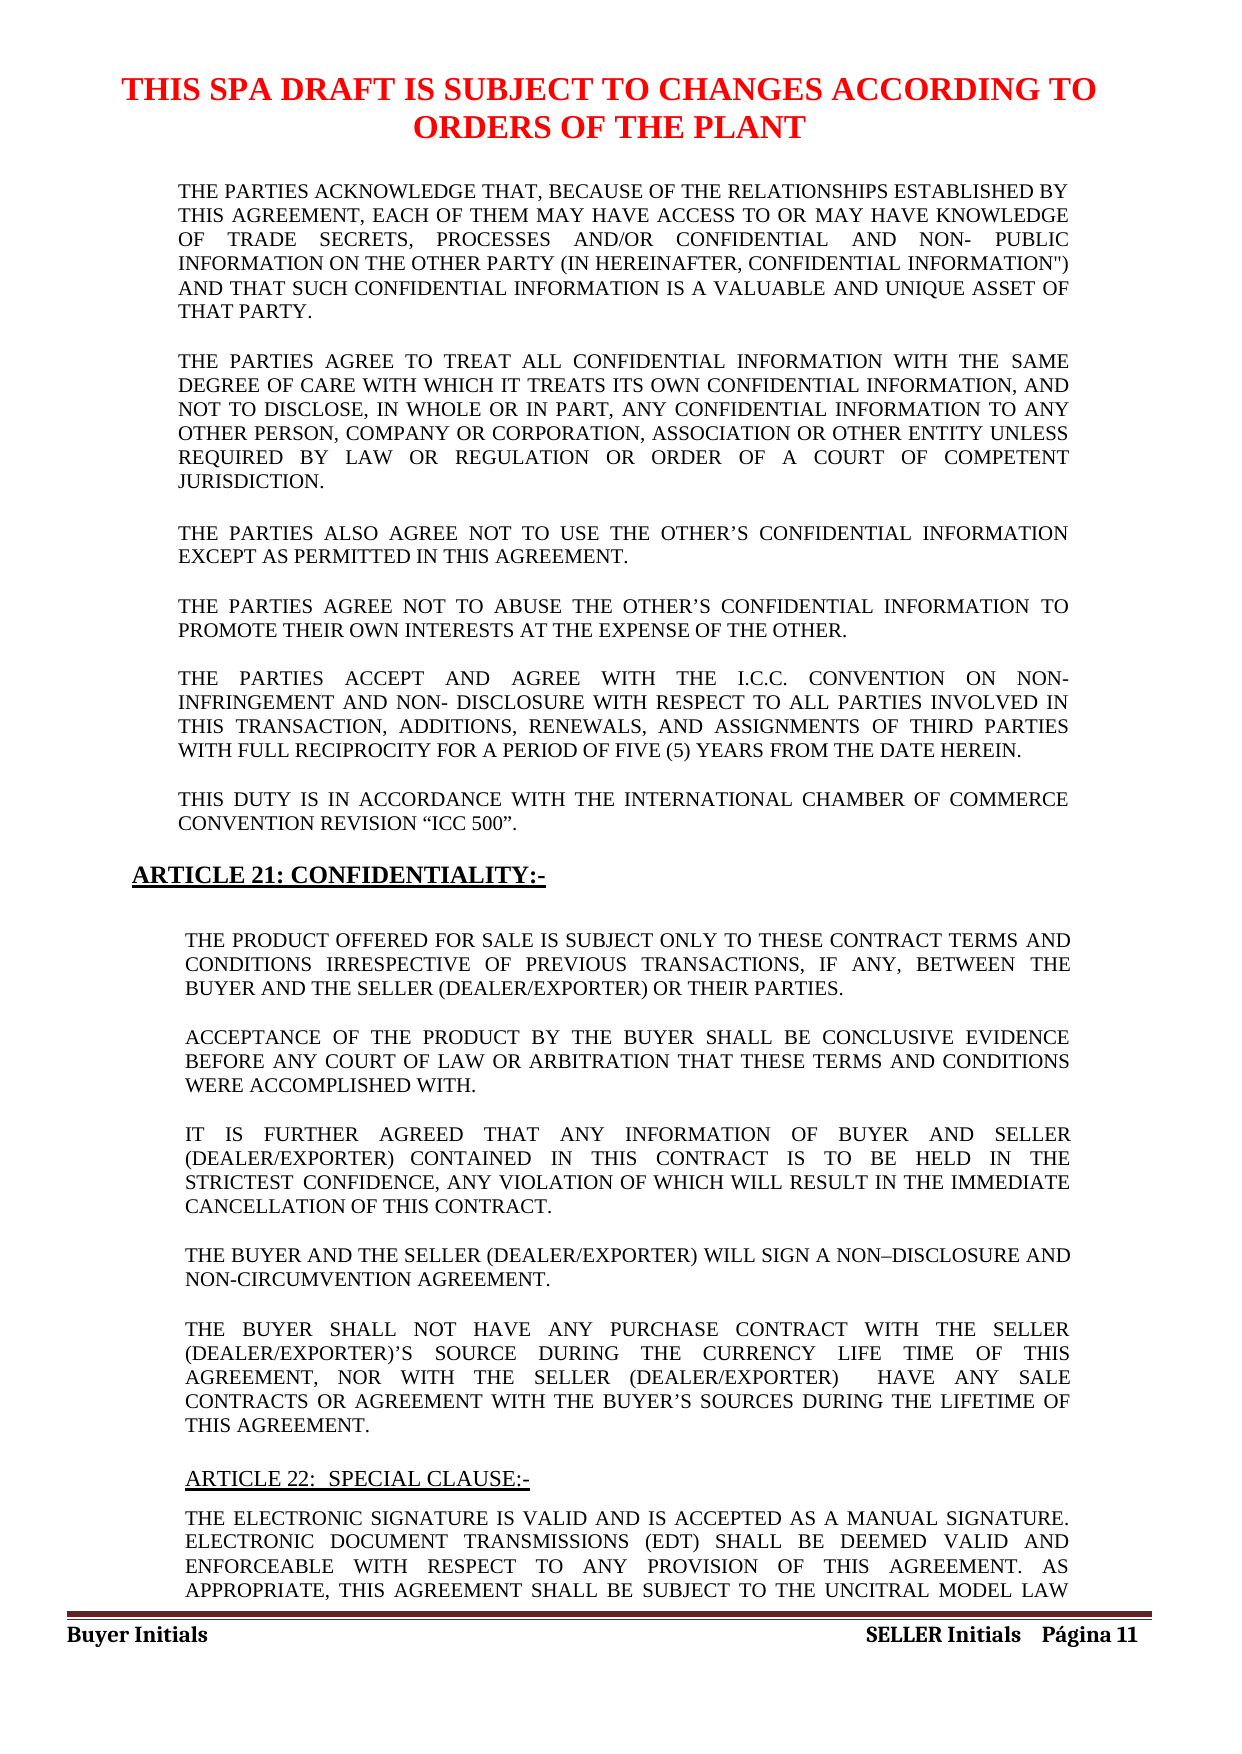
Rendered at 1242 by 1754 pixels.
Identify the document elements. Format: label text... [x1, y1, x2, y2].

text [185, 1505, 1069, 1602]
text THE PARTIES ACCEPT AND AGREE WITH THE I.C.C. CONVENTION ON NON- INFRINGEMENT AND NON- DISCLOSURE WITH RESPECT TO ALL PARTIES INVOLVED IN THIS TRANSACTION, ADDITIONS, RENEWALS, AND ASSIGNMENTS OF THIRD PARTIES WITH FULL RECIPROCITY FOR A PERIOD OF FIVE (5) YEARS FROM THE DATE HEREIN. [178, 666, 1069, 762]
text THE PARTIES ACKNOWLEDGE THAT, BECAUSE OF THE RELATIONSHIPS ESTABLISHED BY THIS AGREEMENT, EACH OF THEM MAY HAVE ACCESS TO OR MAY HAVE KNOWLEDGE OF TRADE SECRETS, PROCESSES AND/OR CONFIDENTIAL AND NON- PUBLIC INFORMATION ON THE OTHER PARTY (IN HEREINAFTER, CONFIDENTIAL INFORMATION") AND THAT SUCH CONFIDENTIAL INFORMATION IS A VALUABLE AND UNIQUE ASSET OF THAT PARTY. [178, 179, 1069, 323]
text IT IS FURTHER AGREED THAT ANY INFORMATION OF BUYER AND SELLER (DEALER/EXPORTER) CONTAINED IN THIS CONTRACT IS TO BE HELD IN THE STRICTEST CONFIDENCE, ANY VIOLATION OF WHICH WILL RESULT IN THE IMMEDIATE CANCELLATION OF THIS CONTRACT. [185, 1122, 1071, 1218]
subtitle ARTICLE 21: CONFIDENTIALITY:- [132, 860, 1152, 889]
text THE PARTIES AGREE NOT TO ABUSE THE OTHER’S CONFIDENTIAL INFORMATION TO PROMOTE THEIR OWN INTERESTS AT THE EXPENSE OF THE OTHER. [178, 594, 1069, 642]
text THIS DUTY IS IN ACCORDANCE WITH THE INTERNATIONAL CHAMBER OF COMMERCE CONVENTION REVISION “ICC 500”. [178, 787, 1069, 835]
text ACCEPTANCE OF THE PRODUCT BY THE BUYER SHALL BE CONCLUSIVE EVIDENCE BEFORE ANY COURT OF LAW OR ARBITRATION THAT THESE TERMS AND CONDITIONS WERE ACCOMPLISHED WITH. [185, 1024, 1071, 1097]
text THE BUYER SHALL NOT HAVE ANY PURCHASE CONTRACT WITH THE SELLER (DEALER/EXPORTER)’S SOURCE DURING THE CURRENCY LIFE TIME OF THIS AGREEMENT, NOR WITH THE SELLER (DEALER/EXPORTER) HAVE ANY SALE CONTRACTS OR AGREEMENT WITH THE BUYER’S SOURCES DURING THE LIFETIME OF THIS AGREEMENT. [185, 1316, 1071, 1437]
text ARTICLE 22: SPECIAL CLAUSE:- [185, 1466, 1071, 1492]
text THE BUYER AND THE SELLER (DEALER/EXPORTER) WILL SIGN A NON–DISCLOSURE AND NON-CIRCUMVENTION AGREEMENT. [185, 1243, 1071, 1291]
text THE PARTIES AGREE TO TREAT ALL CONFIDENTIAL INFORMATION WITH THE SAME DEGREE OF CARE WITH WHICH IT TREATS ITS OWN CONFIDENTIAL INFORMATION, AND NOT TO DISCLOSE, IN WHOLE OR IN PART, ANY CONFIDENTIAL INFORMATION TO ANY OTHER PERSON, COMPANY OR CORPORATION, ASSOCIATION OR OTHER ENTITY UNLESS REQUIRED BY LAW OR REGULATION OR ORDER OF A COURT OF COMPETENT JURISDICTION. [178, 348, 1069, 493]
text THE PRODUCT OFFERED FOR SALE IS SUBJECT ONLY TO THESE CONTRACT TERMS AND CONDITIONS IRRESPECTIVE OF PREVIOUS TRANSACTIONS, IF ANY, BETWEEN THE BUYER AND THE SELLER (DEALER/EXPORTER) OR THEIR PARTIES. [185, 928, 1071, 1000]
text THE PARTIES ALSO AGREE NOT TO USE THE OTHER’S CONFIDENTIAL INFORMATION EXCEPT AS PERMITTED IN THIS AGREEMENT. [178, 520, 1069, 568]
